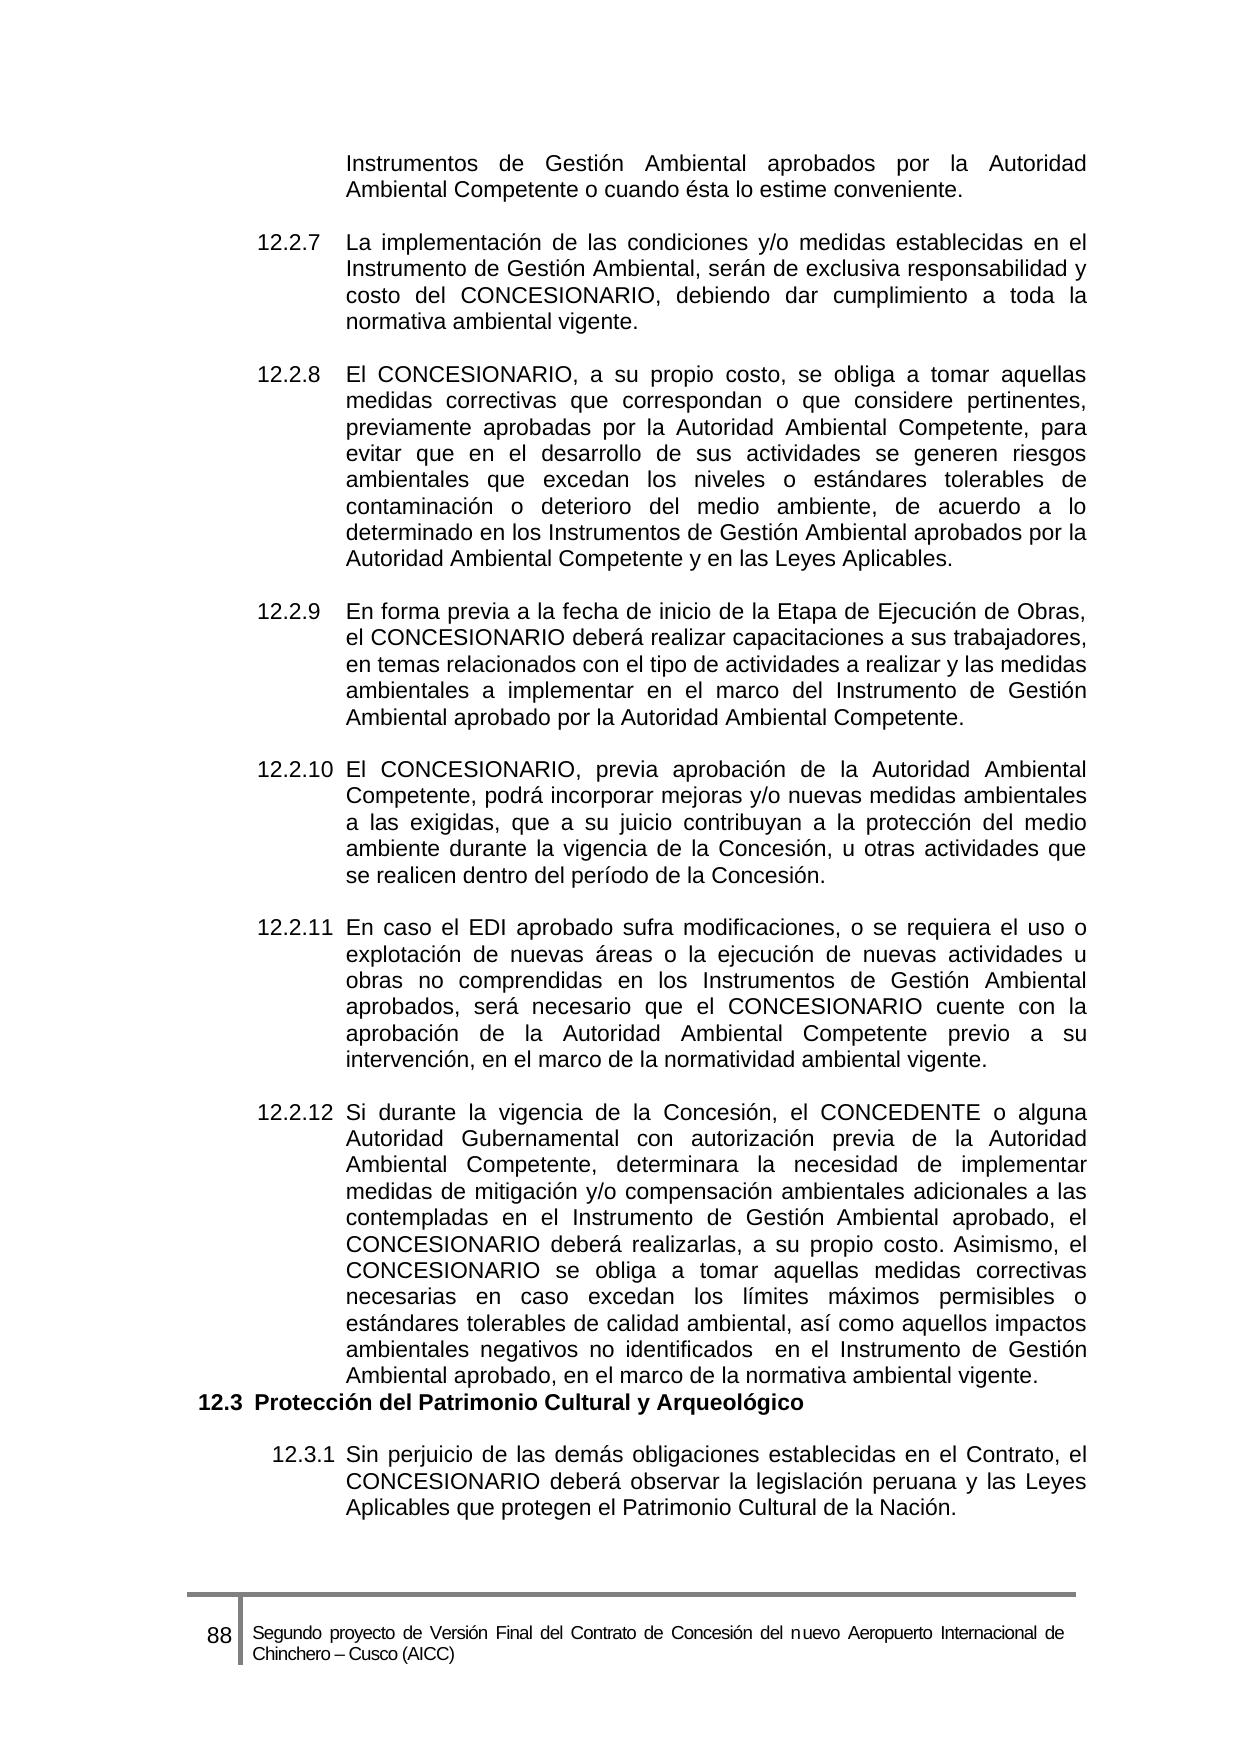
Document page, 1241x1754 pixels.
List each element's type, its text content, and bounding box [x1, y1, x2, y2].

list En caso el EDI aprobado sufra modificaciones, o se requiera el uso o explotación de nuevas áreas o la ejecución de nuevas actividades u obras no comprendidas en los Instrumentos de Gestión Ambiental aprobados, será necesario que el CONCESIONARIO cuente con la aprobación de la Autoridad Ambiental Competente previo a su intervención, en el marco de la normatividad ambiental vigente. [257, 914, 1087, 1072]
list Si durante la vigencia de la Concesión, el CONCEDENTE o alguna Autoridad Gubernamental con autorización previa de la Autoridad Ambiental Competente, determinara la necesidad de implementar medidas de mitigación y/o compensación ambientales adicionales a las contempladas en el Instrumento de Gestión Ambiental aprobado, el CONCESIONARIO deberá realizarlas, a su propio costo. Asimismo, el CONCESIONARIO se obliga a tomar aquellas medidas correctivas necesarias en caso excedan los límites máximos permisibles o estándares tolerables de calidad ambiental, así como aquellos impactos ambientales negativos no identificados en el Instrumento de Gestión Ambiental aprobado, en el marco de la normativa ambiental vigente. [257, 1099, 1087, 1389]
list El CONCESIONARIO, previa aprobación de la Autoridad Ambiental Competente, podrá incorporar mejoras y/o nuevas medidas ambientales a las exigidas, que a su juicio contribuyan a la protección del medio ambiente durante la vigencia de la Concesión, u otras actividades que se realicen dentro del período de la Concesión. [257, 756, 1087, 888]
list El CONCESIONARIO, a su propio costo, se obliga a tomar aquellas medidas correctivas que correspondan o que considere pertinentes, previamente aprobadas por la Autoridad Ambiental Competente, para evitar que en el desarrollo de sus actividades se generen riesgos ambientales que excedan los niveles o estándares tolerables de contaminación o deterioro del medio ambiente, de acuerdo a lo determinado en los Instrumentos de Gestión Ambiental aprobados por la Autoridad Ambiental Competente y en las Leyes Aplicables. [257, 361, 1087, 572]
list La implementación de las condiciones y/o medidas establecidas en el Instrumento de Gestión Ambiental, serán de exclusiva responsabilidad y costo del CONCESIONARIO, debiendo dar cumplimiento a toda la normativa ambiental vigente. [257, 229, 1087, 334]
list Sin perjuicio de las demás obligaciones establecidas en el Contrato, el CONCESIONARIO deberá observar la legislación peruana y las Leyes Aplicables que protegen el Patrimonio Cultural de la Nación. [272, 1441, 1087, 1520]
list En forma previa a la fecha de inicio de la Etapa de Ejecución de Obras, el CONCESIONARIO deberá realizar capacitaciones a sus trabajadores, en temas relacionados con el tipo de actividades a realizar y las medidas ambientales a implementar en el marco del Instrumento de Gestión Ambiental aprobado por la Autoridad Ambiental Competente. [257, 598, 1087, 730]
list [257, 150, 1087, 203]
list Protección del Patrimonio Cultural y Arqueológico [198, 1389, 1087, 1415]
